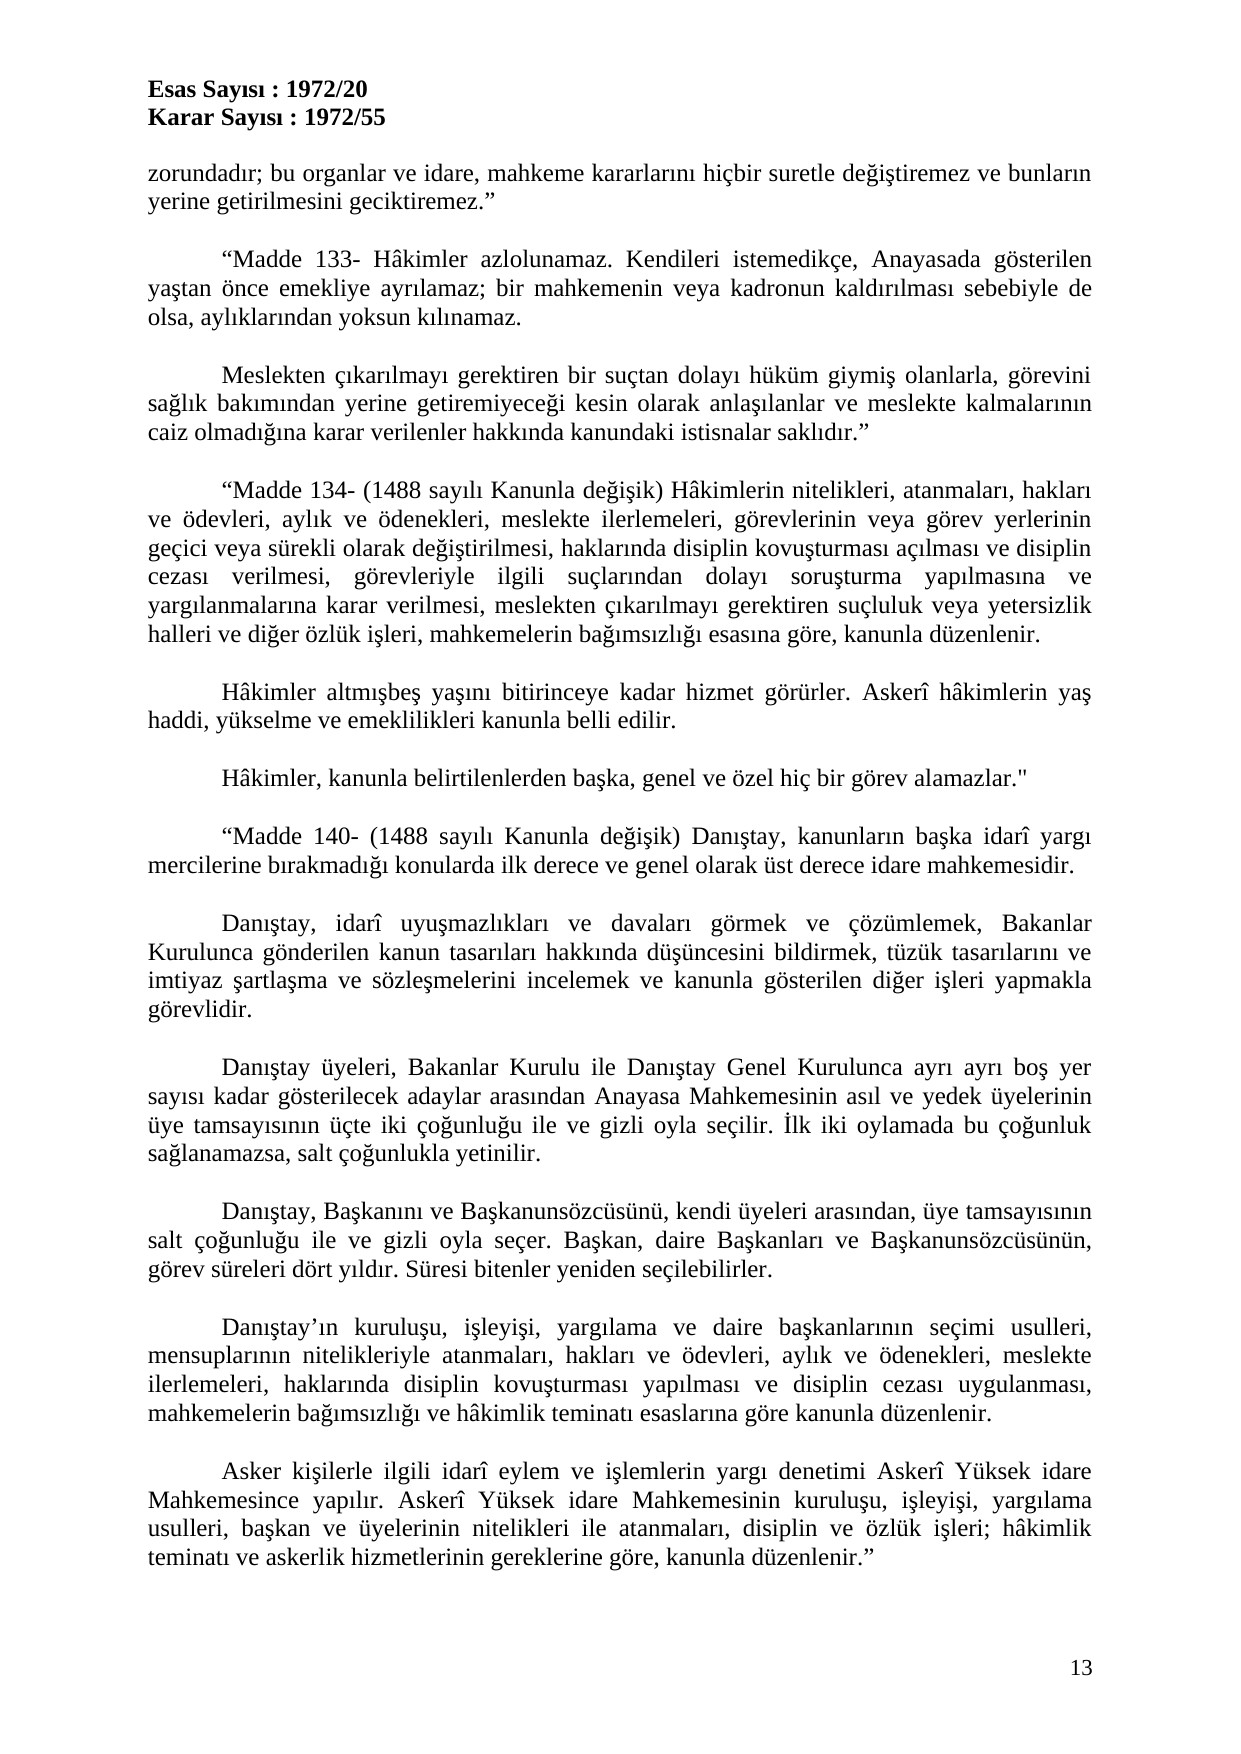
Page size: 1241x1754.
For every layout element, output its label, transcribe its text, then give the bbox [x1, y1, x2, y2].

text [148, 158, 1093, 215]
text Hâkimler, kanunla belirtilenlerden başka, genel ve özel hiç bir görev alamazlar." [148, 763, 1093, 792]
text Hâkimler altmışbeş yaşını bitirinceye kadar hizmet görürler. Askerî hâkimlerin yaş haddi, yükselme ve emeklilikleri kanunla belli edilir. [148, 677, 1093, 734]
text “Madde 140- (1488 sayılı Kanunla değişik) Danıştay, kanunların başka idarî yargı mercilerine bırakmadığı konularda ilk derece ve genel olarak üst derece idare mahkemesidir. [148, 821, 1093, 879]
text Danıştay, Başkanını ve Başkanunsözcüsünü, kendi üyeleri arasından, üye tamsayısının salt çoğunluğu ile ve gizli oyla seçer. Başkan, daire Başkanları ve Başkanunsözcüsünün, görev süreleri dört yıldır. Süresi bitenler yeniden seçilebilirler. [148, 1196, 1093, 1283]
text Danıştay üyeleri, Bakanlar Kurulu ile Danıştay Genel Kurulunca ayrı ayrı boş yer sayısı kadar gösterilecek adaylar arasından Anayasa Mahkemesinin asıl ve yedek üyelerinin üye tamsayısının üçte iki çoğunluğu ile ve gizli oyla seçilir. İlk iki oylamada bu çoğunluk sağlanamazsa, salt çoğunlukla yetinilir. [148, 1052, 1093, 1167]
text “Madde 134- (1488 sayılı Kanunla değişik) Hâkimlerin nitelikleri, atanmaları, hakları ve ödevleri, aylık ve ödenekleri, meslekte ilerlemeleri, görevlerinin veya görev yerlerinin geçici veya sürekli olarak değiştirilmesi, haklarında disiplin kovuşturması açılması ve disiplin cezası verilmesi, görevleriyle ilgili suçlarından dolayı soruşturma yapılmasına ve yargılanmalarına karar verilmesi, meslekten çıkarılmayı gerektiren suçluluk veya yetersizlik halleri ve diğer özlük işleri, mahkemelerin bağımsızlığı esasına göre, kanunla düzenlenir. [148, 475, 1093, 648]
text Asker kişilerle ilgili idarî eylem ve işlemlerin yargı denetimi Askerî Yüksek idare Mahkemesince yapılır. Askerî Yüksek idare Mahkemesinin kuruluşu, işleyişi, yargılama usulleri, başkan ve üyelerinin nitelikleri ile atanmaları, disiplin ve özlük işleri; hâkimlik teminatı ve askerlik hizmetlerinin gereklerine göre, kanunla düzenlenir.” [148, 1456, 1093, 1571]
text Danıştay’ın kuruluşu, işleyişi, yargılama ve daire başkanlarının seçimi usulleri, mensuplarının nitelikleriyle atanmaları, hakları ve ödevleri, aylık ve ödenekleri, meslekte ilerlemeleri, haklarında disiplin kovuşturması yapılması ve disiplin cezası uygulanması, mahkemelerin bağımsızlığı ve hâkimlik teminatı esaslarına göre kanunla düzenlenir. [148, 1312, 1093, 1427]
text Danıştay, idarî uyuşmazlıkları ve davaları görmek ve çözümlemek, Bakanlar Kurulunca gönderilen kanun tasarıları hakkında düşüncesini bildirmek, tüzük tasarılarını ve imtiyaz şartlaşma ve sözleşmelerini incelemek ve kanunla gösterilen diğer işleri yapmakla görevlidir. [148, 908, 1093, 1023]
text Meslekten çıkarılmayı gerektiren bir suçtan dolayı hüküm giymiş olanlarla, görevini sağlık bakımından yerine getiremiyeceği kesin olarak anlaşılanlar ve meslekte kalmalarının caiz olmadığına karar verilenler hakkında kanundaki istisnalar saklıdır.” [148, 360, 1093, 446]
text “Madde 133- Hâkimler azlolunamaz. Kendileri istemedikçe, Anayasada gösterilen yaştan önce emekliye ayrılamaz; bir mahkemenin veya kadronun kaldırılması sebebiyle de olsa, aylıklarından yoksun kılınamaz. [148, 244, 1093, 331]
